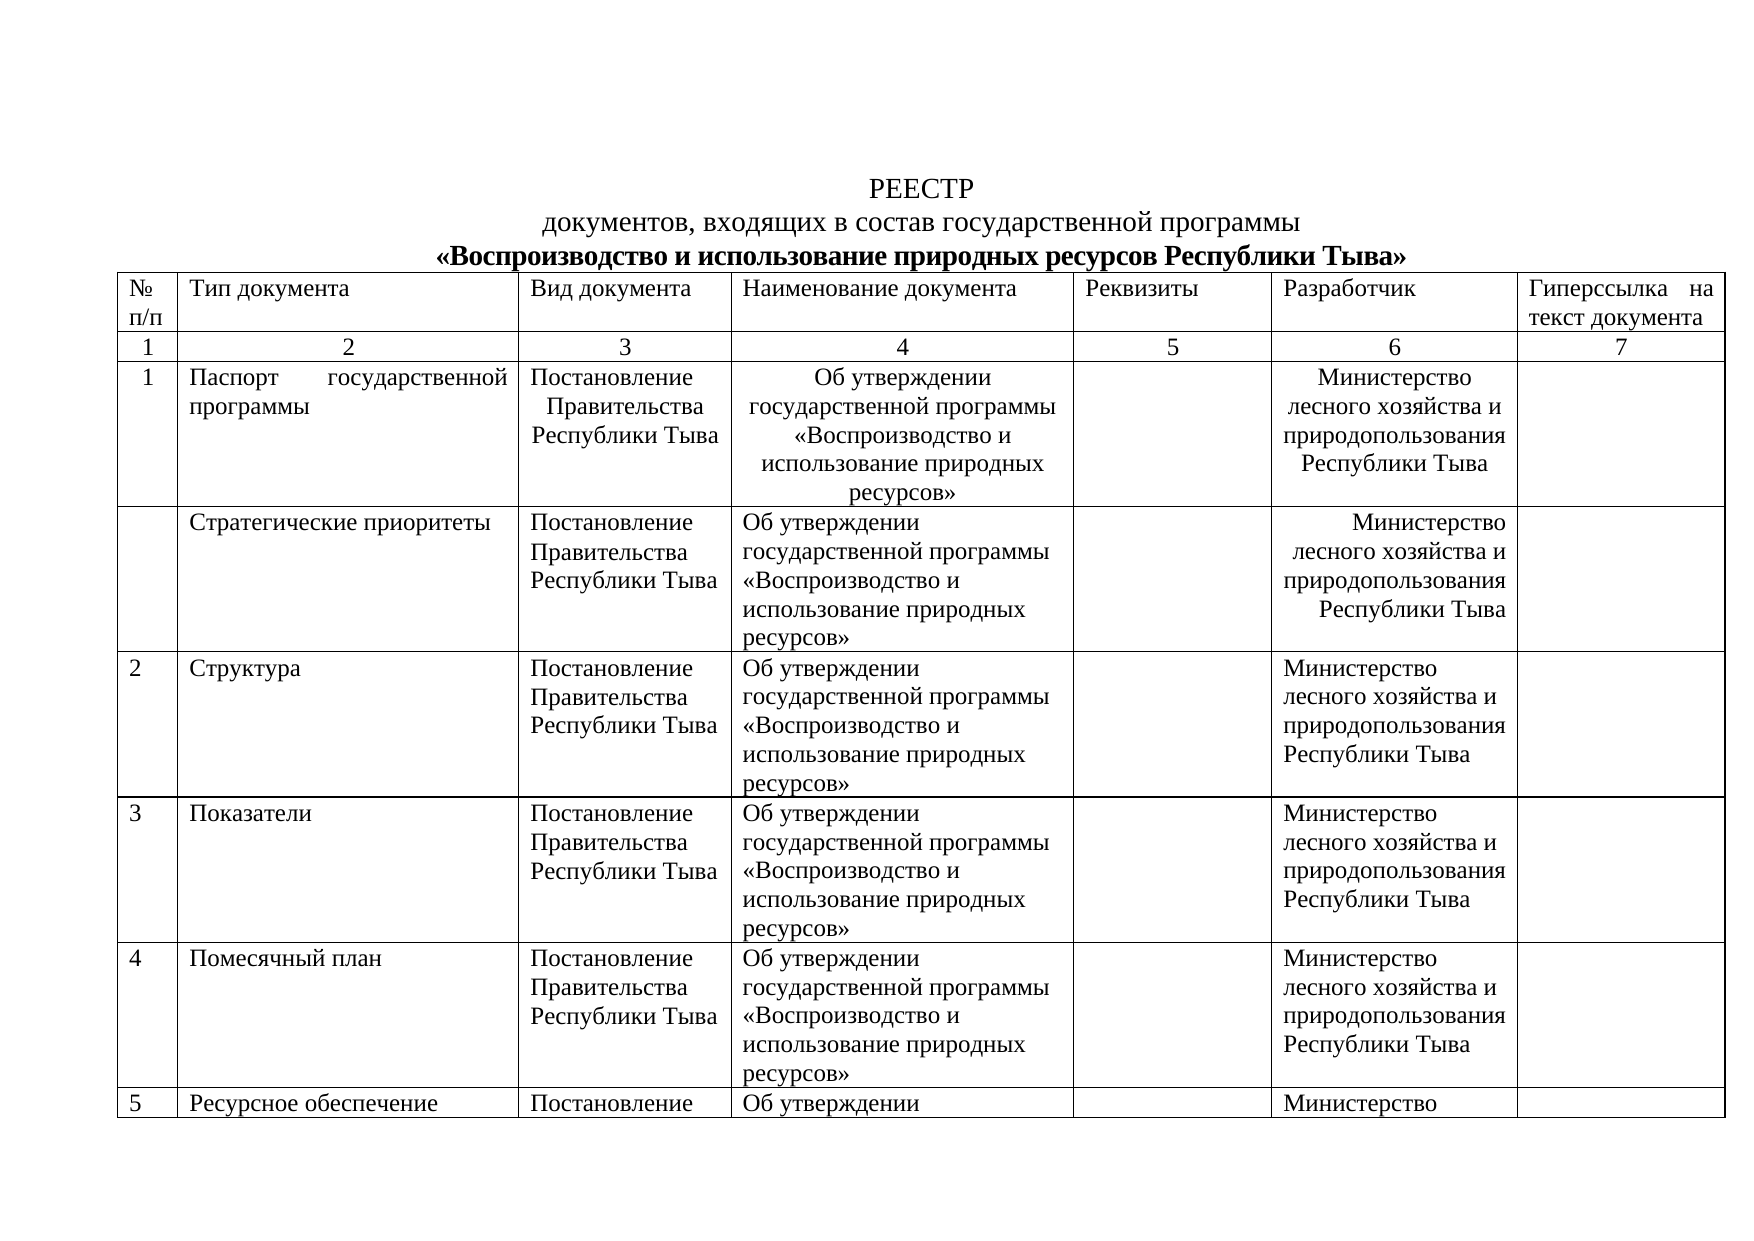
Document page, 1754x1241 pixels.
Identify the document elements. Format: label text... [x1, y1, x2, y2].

table_cell 7 [1518, 332, 1724, 361]
table_cell 2 [118, 652, 177, 796]
table_cell [1074, 362, 1271, 506]
table_cell 5 [1074, 332, 1271, 361]
table_header Наименование документа [732, 273, 1073, 331]
table_cell [1518, 943, 1724, 1087]
table_cell [118, 507, 177, 651]
table_cell [1518, 1088, 1724, 1117]
text «Воспроизводство и использование природных ресурсов Республики Тыва» [177, 238, 1665, 272]
table_cell 3 [519, 332, 731, 361]
table_cell Помесячный план [178, 943, 518, 1087]
table_cell Об утверждении государственной программы «Воспроизводство и использование природных ресурсов» [732, 943, 1073, 1087]
table_cell [1518, 362, 1724, 506]
table_cell Показатели [178, 798, 518, 942]
table_cell Постановление Правительства Республики Тыва [519, 652, 731, 796]
table_cell Министерство лесного хозяйства и природопользования Республики Тыва [1272, 943, 1517, 1087]
table_header Разработчик [1272, 273, 1517, 331]
text РЕЕСТР [177, 171, 1665, 204]
table_cell Министерство лесного хозяйства и природопользования Республики Тыва [1272, 362, 1517, 506]
table_cell 1 [118, 362, 177, 506]
table_cell Постановление Правительства Республики Тыва [519, 798, 731, 942]
table_cell [1074, 943, 1271, 1087]
table_cell 3 [118, 798, 177, 942]
table_cell Министерство лесного хозяйства и природопользования Республики Тыва [1272, 507, 1517, 651]
table_cell 4 [732, 332, 1073, 361]
table_cell Стратегические приоритеты [178, 507, 518, 651]
table_cell Постановление Правительства Республики Тыва [519, 943, 731, 1087]
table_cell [1272, 1088, 1517, 1117]
table_header № п/п [118, 273, 177, 331]
table_cell Постановление Правительства Республики Тыва [519, 362, 731, 506]
table_cell Об утверждении государственной программы «Воспроизводство и использование природных ресурсов» [732, 652, 1073, 796]
table_cell 4 [118, 943, 177, 1087]
table_cell Об утверждении государственной программы «Воспроизводство и использование природных ресурсов» [732, 798, 1073, 942]
table_cell [1074, 507, 1271, 651]
table_cell Министерство лесного хозяйства и природопользования Республики Тыва [1272, 652, 1517, 796]
table_cell 2 [178, 332, 518, 361]
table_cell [519, 1088, 731, 1117]
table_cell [732, 1088, 1073, 1117]
table_header Тип документа [178, 273, 518, 331]
table_cell [1074, 652, 1271, 796]
table_cell 1 [118, 332, 177, 361]
table_header Гиперссылка на текст документа [1518, 273, 1724, 331]
table_cell 5 [118, 1088, 177, 1117]
table_header Реквизиты [1074, 273, 1271, 331]
table_header Вид документа [519, 273, 731, 331]
table_cell Постановление Правительства Республики Тыва [519, 507, 731, 651]
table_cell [178, 1088, 518, 1117]
table_cell Министерство лесного хозяйства и природопользования Республики Тыва [1272, 798, 1517, 942]
table_cell 6 [1272, 332, 1517, 361]
table_cell Об утверждении государственной программы «Воспроизводство и использование природных ресурсов» [732, 507, 1073, 651]
table_cell Структура [178, 652, 518, 796]
table_cell [1518, 507, 1724, 651]
table_cell [1074, 798, 1271, 942]
table_cell [1518, 652, 1724, 796]
text документов, входящих в состав государственной программы [177, 204, 1665, 238]
table_cell [1518, 798, 1724, 942]
table_cell [1074, 1088, 1271, 1117]
table_cell Паспорт государственной программы [178, 362, 518, 506]
table_cell Об утверждении государственной программы «Воспроизводство и использование природных ресурсов» [732, 362, 1073, 506]
